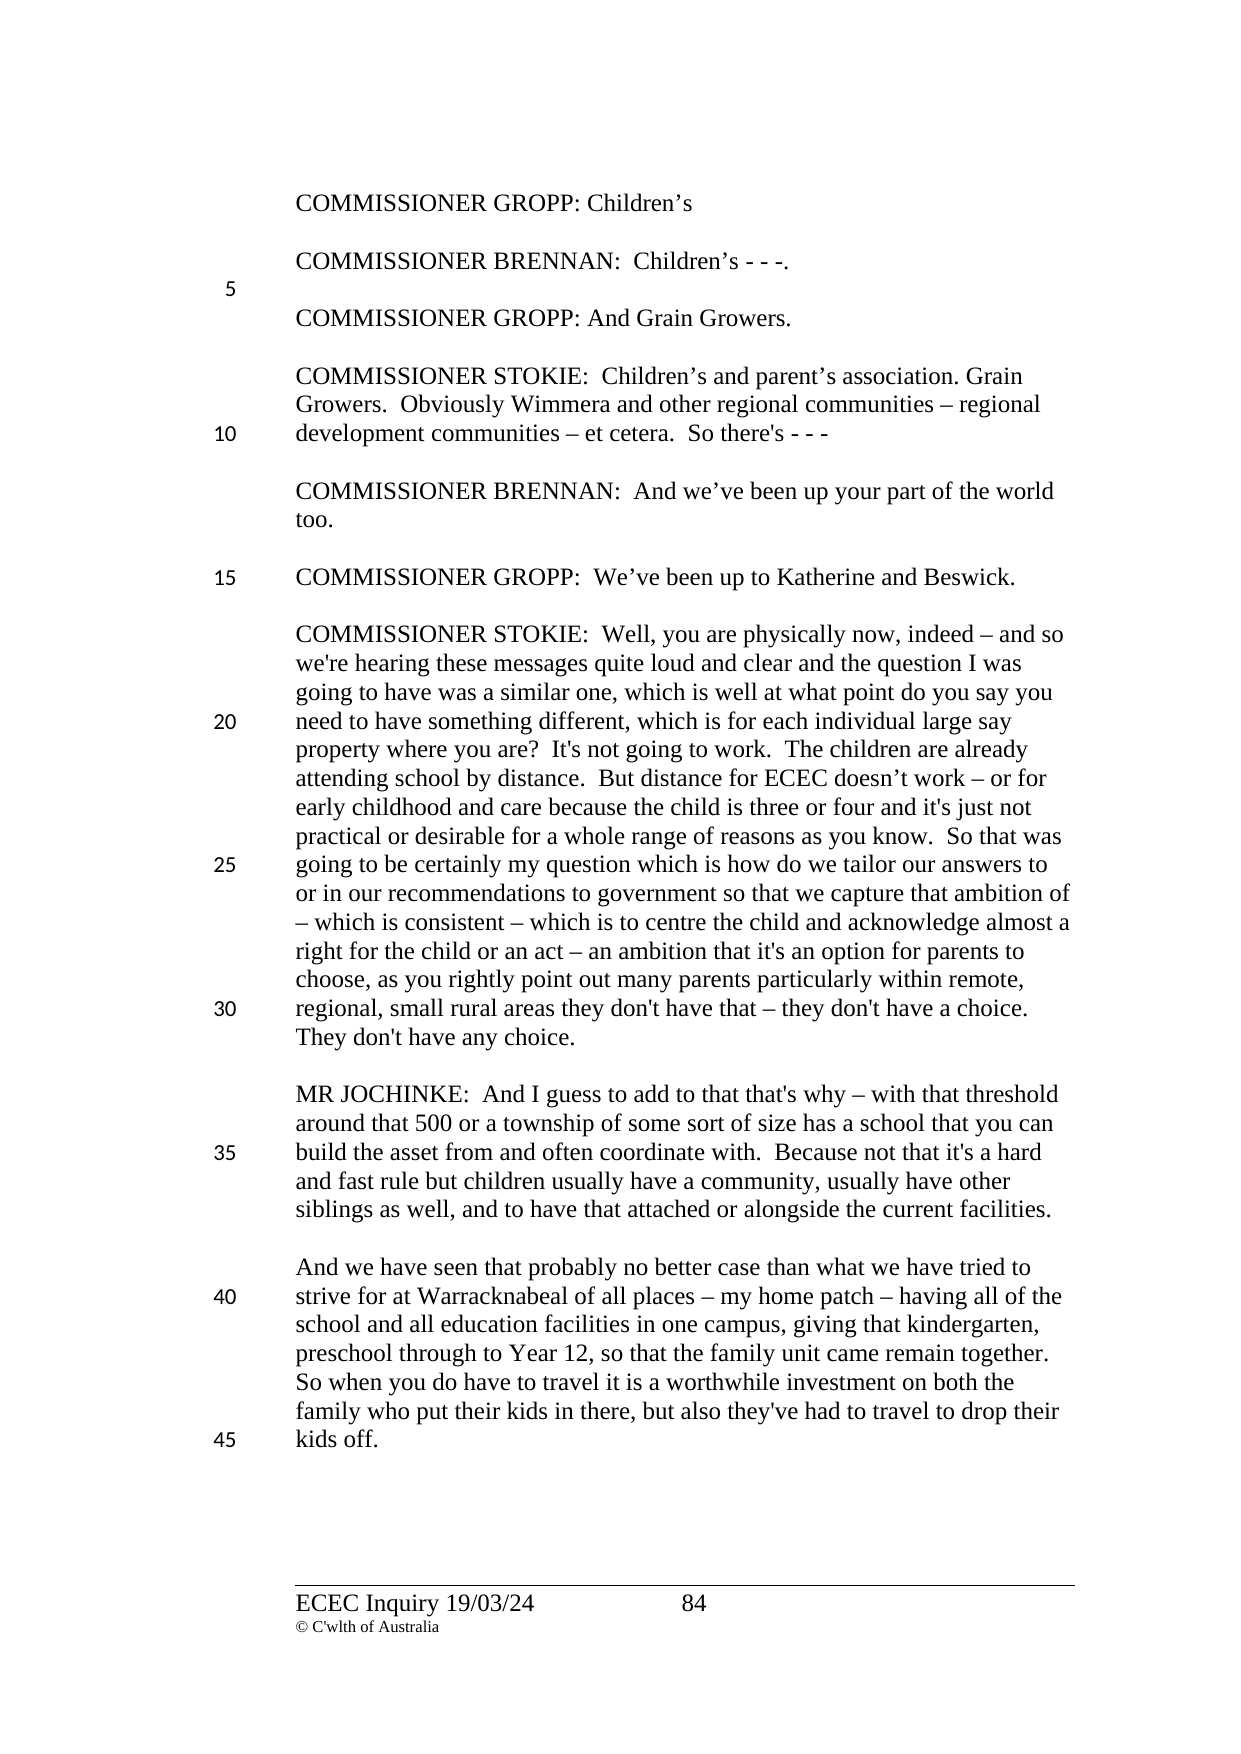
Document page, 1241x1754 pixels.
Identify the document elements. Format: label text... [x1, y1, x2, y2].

text COMMISSIONER GROPP: We’ve been up to Katherine and Beswick. [295, 562, 1075, 591]
text And we have seen that probably no better case than what we have tried to strive for at Warracknabeal of all places – my home patch – having all of the school and all education facilities in one campus, giving that kindergarten, preschool through to Year 12, so that the family unit came remain together. So when you do have to travel it is a worthwhile investment on both the family who put their kids in there, but also they've had to travel to drop their kids off. [295, 1252, 1075, 1453]
text COMMISSIONER BRENNAN: And we’ve been up your part of the world too. [295, 476, 1075, 533]
text COMMISSIONER GROPP: And Grain Growers. [295, 303, 1075, 332]
text COMMISSIONER BRENNAN: Children’s - - -. [295, 246, 1075, 274]
text COMMISSIONER STOKIE: Children’s and parent’s association. Grain Growers. Obviously Wimmera and other regional communities – regional development communities – et cetera. So there's - - - [295, 361, 1075, 447]
text COMMISSIONER GROPP: Children’s [295, 188, 1075, 217]
text COMMISSIONER STOKIE: Well, you are physically now, indeed – and so we're hearing these messages quite loud and clear and the question I was going to have was a similar one, which is well at what point do you say you need to have something different, which is for each individual large say property where you are? It's not going to work. The children are already attending school by distance. But distance for ECEC doesn’t work – or for early childhood and care because the child is three or four and it's just not practical or desirable for a whole range of reasons as you know. So that was going to be certainly my question which is how do we tailor our answers to or in our recommendations to government so that we capture that ambition of – which is consistent – which is to centre the child and acknowledge almost a right for the child or an act – an ambition that it's an option for parents to choose, as you rightly point out many parents particularly within remote, regional, small rural areas they don't have that – they don't have a choice. They don't have any choice. [295, 619, 1075, 1051]
text MR JOCHINKE: And I guess to add to that that's why – with that threshold around that 500 or a township of some sort of size has a school that you can build the asset from and often coordinate with. Because not that it's a hard and fast rule but children usually have a community, usually have other siblings as well, and to have that attached or alongside the current facilities. [295, 1079, 1075, 1223]
